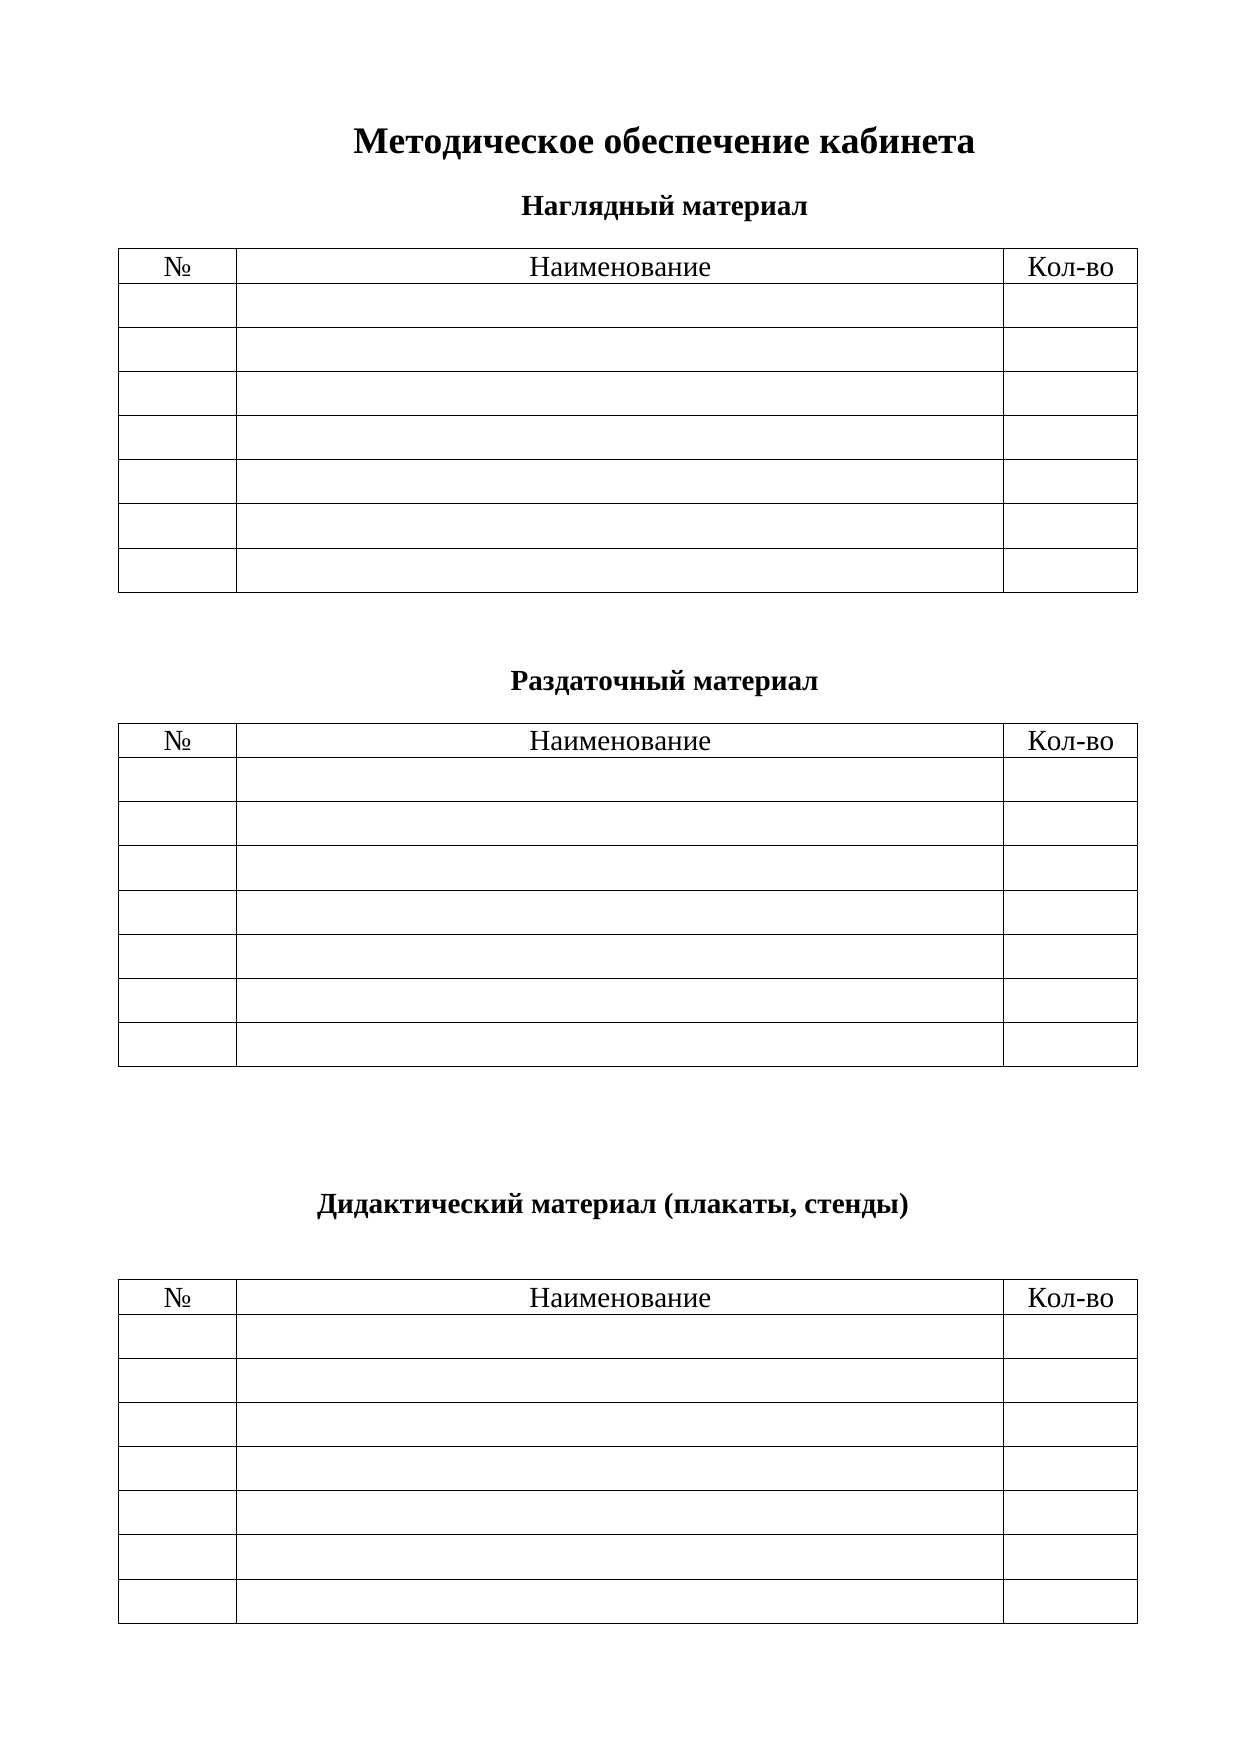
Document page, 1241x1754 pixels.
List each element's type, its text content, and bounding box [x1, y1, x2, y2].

table_cell [237, 758, 1003, 801]
table_cell [1004, 504, 1137, 547]
table_cell [119, 1491, 236, 1534]
table_cell [119, 549, 236, 592]
table_cell [1004, 1023, 1137, 1066]
table_cell [119, 1535, 236, 1578]
table_cell [237, 328, 1003, 371]
table_cell [119, 846, 236, 889]
table_header № [119, 1280, 236, 1313]
table_cell [1004, 1447, 1137, 1490]
table_cell [237, 935, 1003, 978]
table_cell [237, 1447, 1003, 1490]
table_cell [1004, 460, 1137, 503]
table_cell [237, 460, 1003, 503]
text Методическое обеспечение кабинета [177, 118, 1152, 161]
table_cell [119, 416, 236, 459]
table_cell [119, 328, 236, 371]
table_cell [1004, 1491, 1137, 1534]
table_cell [119, 460, 236, 503]
table_cell [119, 1580, 236, 1623]
table_cell [119, 758, 236, 801]
table_cell [1004, 372, 1137, 415]
table_cell [237, 504, 1003, 547]
table_cell [119, 1403, 236, 1446]
table_cell [237, 416, 1003, 459]
table_header № [119, 249, 236, 282]
table_cell [1004, 1535, 1137, 1578]
table_cell [1004, 328, 1137, 371]
text Раздаточный материал [177, 663, 1152, 697]
table_cell [237, 846, 1003, 889]
table_header Наименование [237, 724, 1003, 757]
table_cell [1004, 802, 1137, 845]
text Дидактический материал (плакаты, стенды) [215, 1186, 1152, 1219]
table_cell [237, 1491, 1003, 1534]
table_cell [1004, 1315, 1137, 1358]
table_cell [119, 504, 236, 547]
table_cell [237, 1359, 1003, 1402]
table_cell [237, 979, 1003, 1022]
table_cell [237, 1403, 1003, 1446]
table_header № [119, 724, 236, 757]
table_cell [237, 1580, 1003, 1623]
table_cell [1004, 758, 1137, 801]
text Наглядный материал [177, 188, 1152, 222]
table_cell [237, 284, 1003, 327]
table_cell [1004, 549, 1137, 592]
table_cell [1004, 416, 1137, 459]
table_header Наименование [237, 1280, 1003, 1313]
table_header Кол-во [1004, 1280, 1137, 1313]
table_cell [1004, 1580, 1137, 1623]
table_cell [237, 1023, 1003, 1066]
table_cell [1004, 979, 1137, 1022]
table_cell [119, 979, 236, 1022]
table_cell [119, 284, 236, 327]
table_cell [119, 1315, 236, 1358]
table_cell [119, 1023, 236, 1066]
table_cell [237, 1315, 1003, 1358]
table_cell [237, 1535, 1003, 1578]
table_cell [1004, 1403, 1137, 1446]
table_cell [1004, 1359, 1137, 1402]
table_cell [119, 891, 236, 934]
table_header Кол-во [1004, 249, 1137, 282]
table_cell [119, 935, 236, 978]
table_cell [1004, 891, 1137, 934]
table_header Кол-во [1004, 724, 1137, 757]
table_cell [1004, 284, 1137, 327]
table_cell [237, 549, 1003, 592]
table_cell [1004, 935, 1137, 978]
table_cell [119, 802, 236, 845]
table_cell [237, 802, 1003, 845]
table_cell [237, 891, 1003, 934]
table_cell [119, 372, 236, 415]
table_header Наименование [237, 249, 1003, 282]
table_cell [119, 1359, 236, 1402]
table_cell [119, 1447, 236, 1490]
table_cell [237, 372, 1003, 415]
table_cell [1004, 846, 1137, 889]
